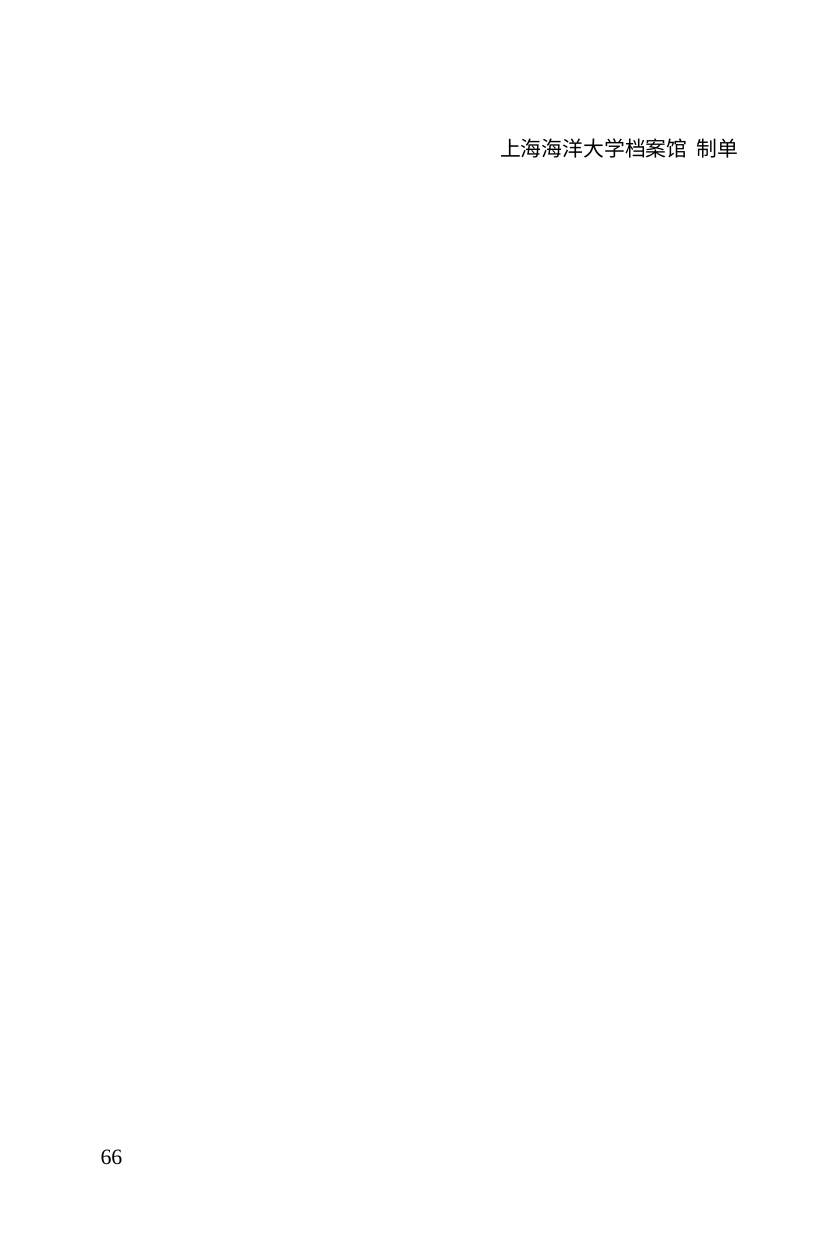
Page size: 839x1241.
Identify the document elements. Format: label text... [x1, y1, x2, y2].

text 上海海洋大学档案馆 制单 [100, 133, 738, 163]
